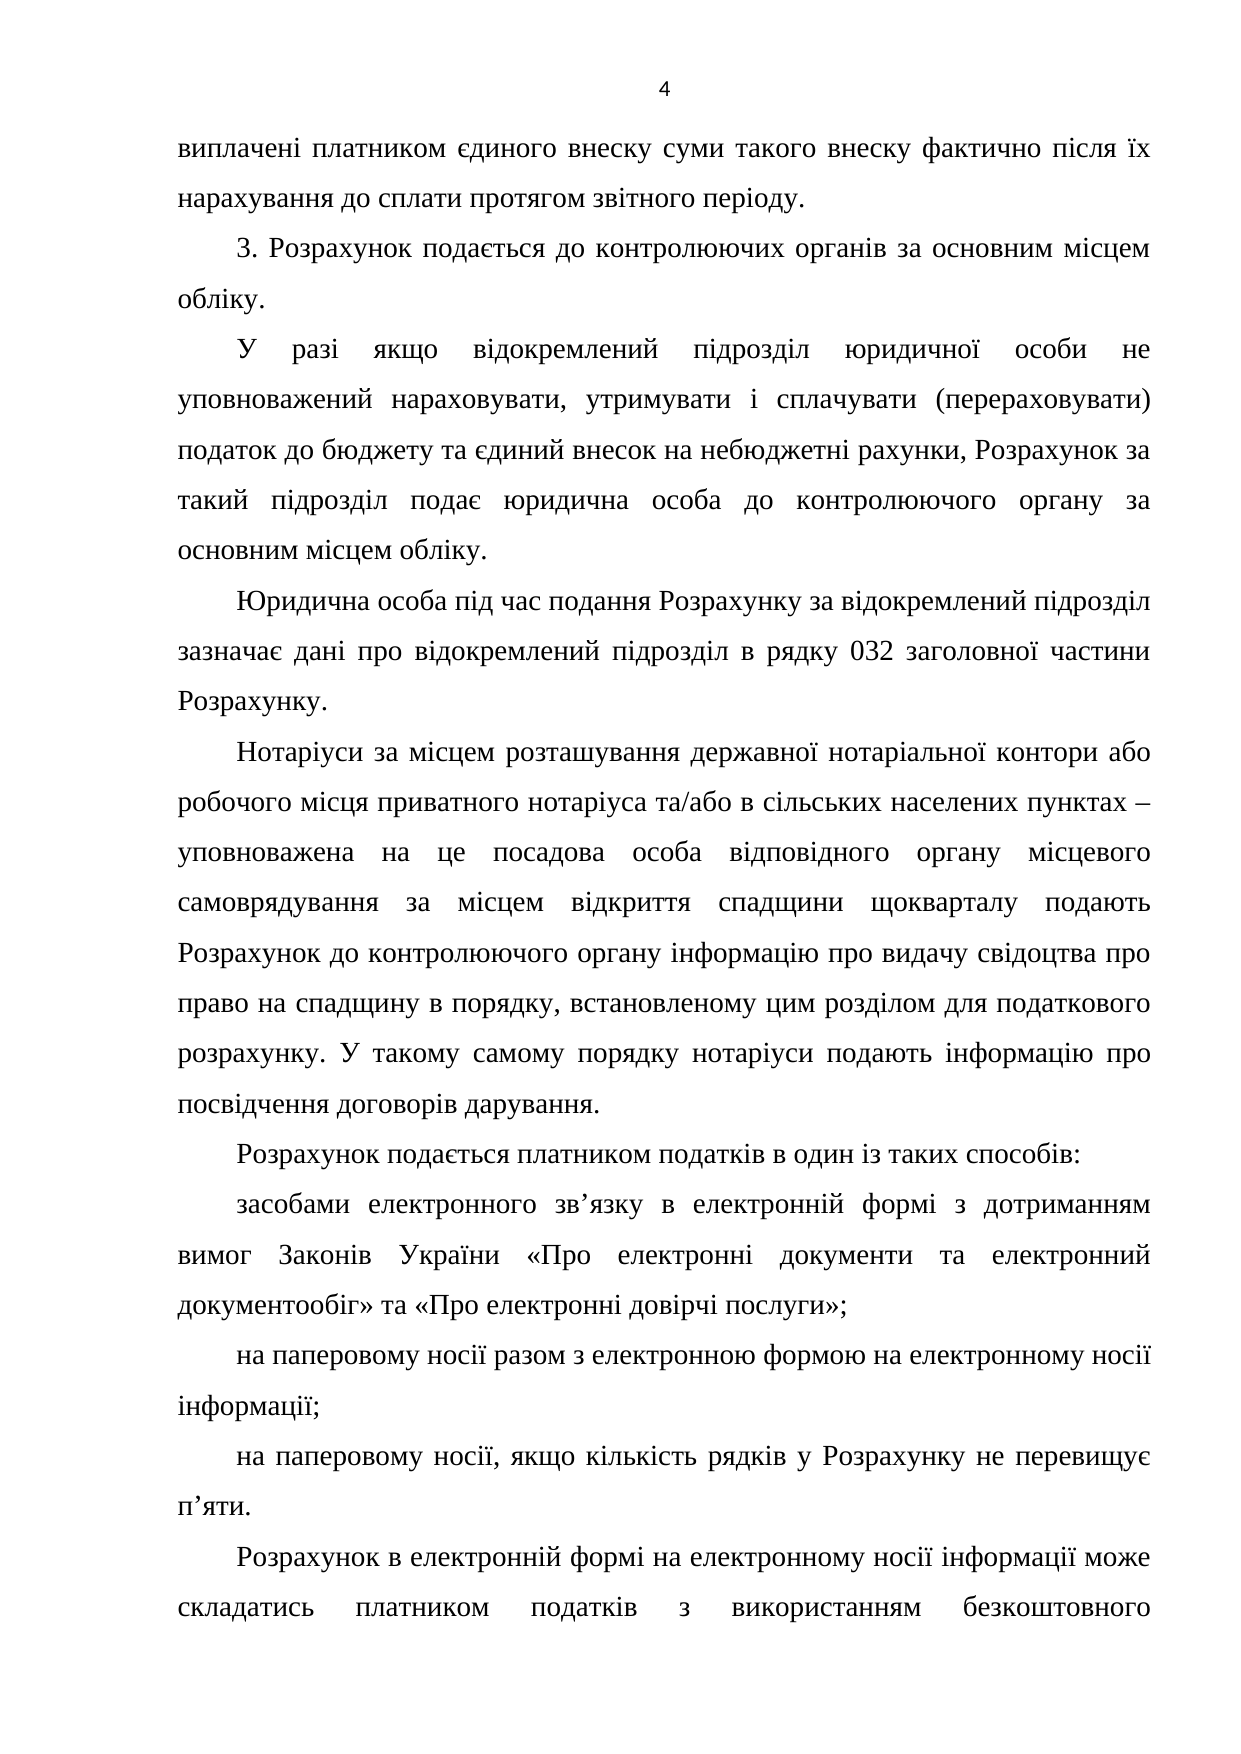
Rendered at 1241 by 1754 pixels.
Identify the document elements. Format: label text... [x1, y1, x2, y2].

text Нотаріуси за місцем розташування державної нотаріальної контори або робочого місця приватного нотаріуса та/або в сільських населених пунктах – уповноважена на це посадова особа відповідного органу місцевого самоврядування за місцем відкриття спадщини щокварталу подають Розрахунок до контролюючого органу інформацію про видачу свідоцтва про право на спадщину в порядку, встановленому цим розділом для податкового розрахунку. У такому самому порядку нотаріуси подають інформацію про посвідчення договорів дарування. [177, 734, 1152, 1119]
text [177, 1539, 1152, 1622]
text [177, 130, 1152, 214]
text У разі якщо відокремлений підрозділ юридичної особи не уповноважений нараховувати, утримувати і сплачувати (перераховувати) податок до бюджету та єдиний внесок на небюджетні рахунки, Розрахунок за такий підрозділ подає юридична особа до контролюючого органу за основним місцем обліку. [177, 331, 1152, 566]
text Юридична особа під час подання Розрахунку за відокремлений підрозділ зазначає дані про відокремлений підрозділ в рядку 032 заголовної частини Розрахунку. [177, 583, 1152, 717]
text на паперовому носії, якщо кількість рядків у Розрахунку не перевищує п’яти. [177, 1438, 1152, 1522]
text 3. Розрахунок подається до контролюючих органів за основним місцем обліку. [177, 231, 1152, 314]
text на паперовому носії разом з електронною формою на електронному носії інформації; [177, 1337, 1152, 1421]
text засобами електронного зв’язку в електронній формі з дотриманням вимог Законів України «Про електронні документи та електронний документообіг» та «Про електронні довірчі послуги»; [177, 1186, 1152, 1321]
text Розрахунок подається платником податків в один із таких способів: [177, 1136, 1152, 1170]
